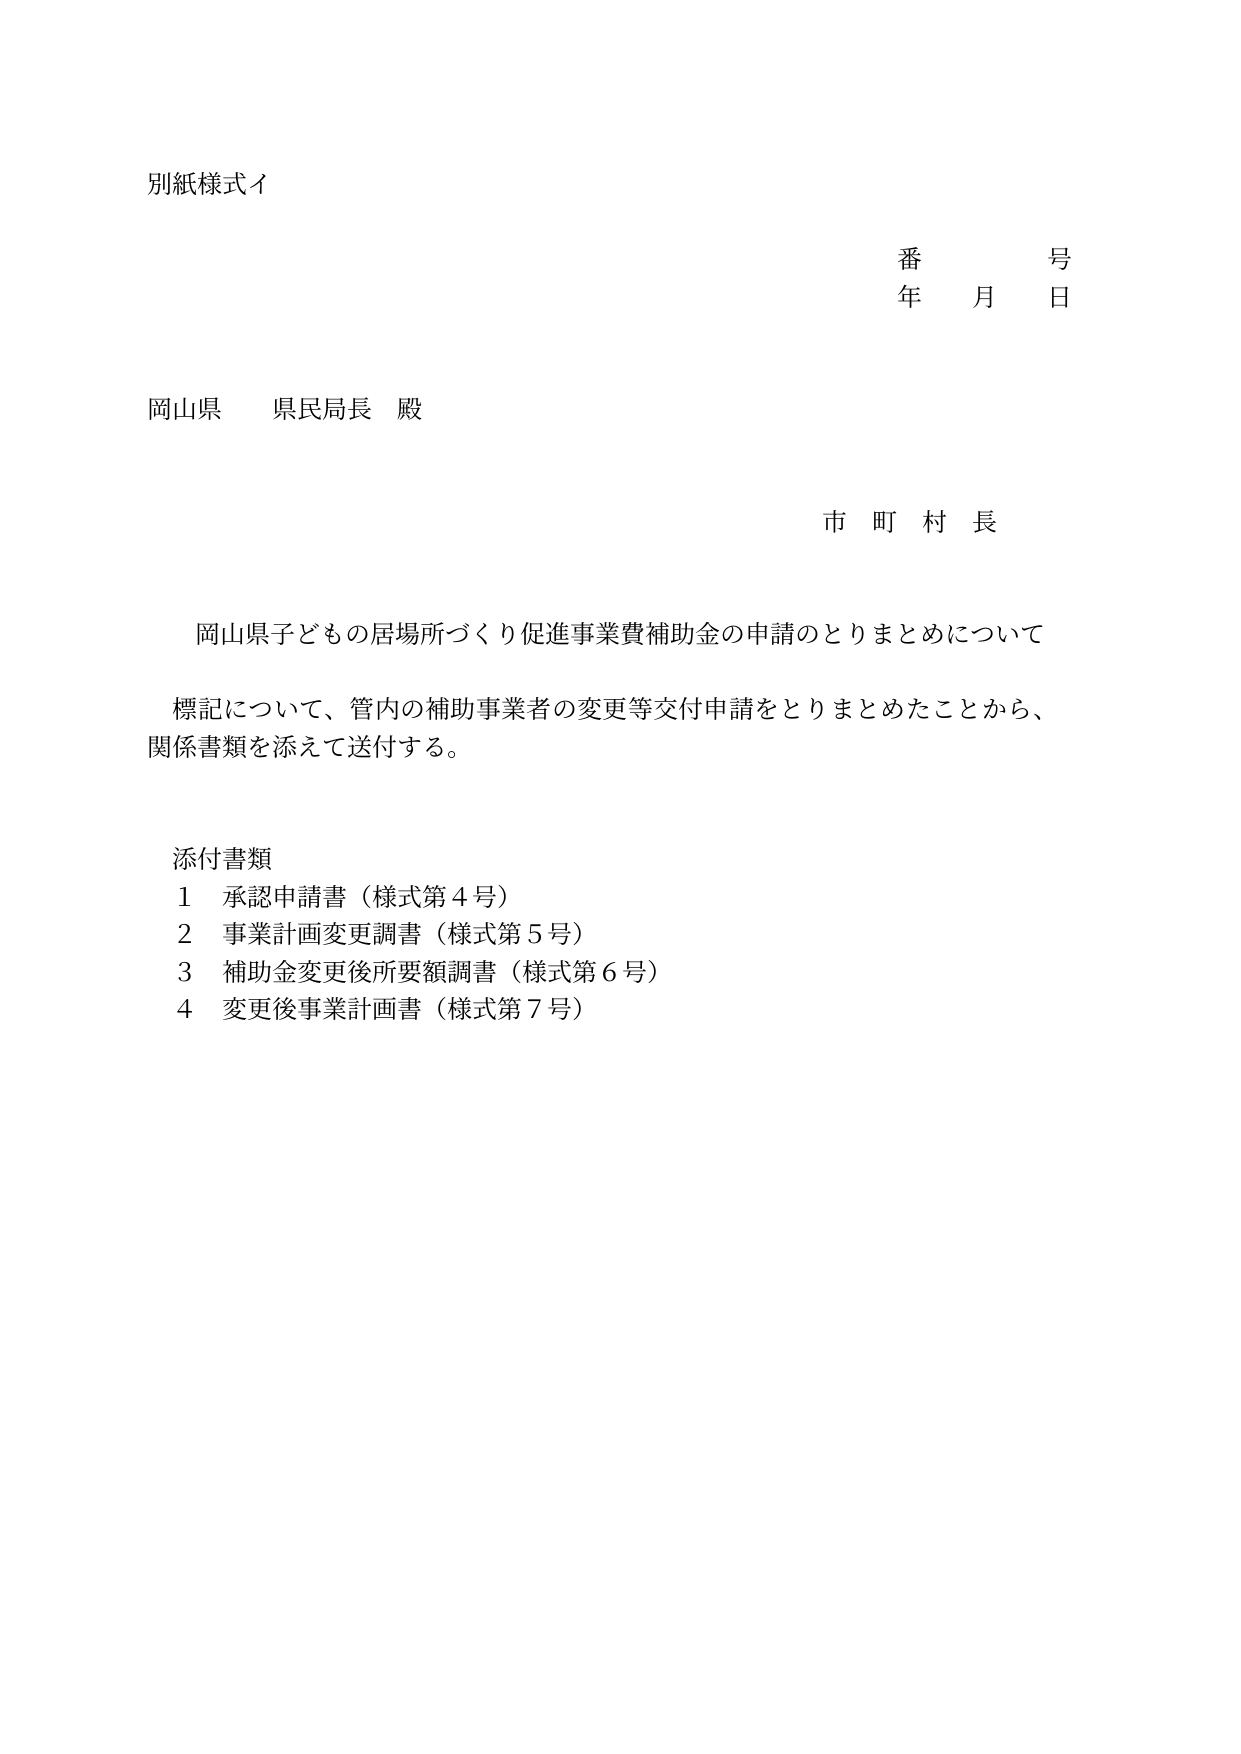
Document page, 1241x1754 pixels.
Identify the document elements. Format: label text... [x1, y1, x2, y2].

text 年 月 日 [148, 277, 1092, 314]
text ２ 事業計画変更調書（様式第５号） [148, 914, 1092, 952]
text 岡山県 県民局長 殿 [148, 389, 1092, 427]
text 関係書類を添えて送付する。 [148, 727, 1092, 764]
text ４ 変更後事業計画書（様式第７号） [148, 989, 1092, 1027]
text 標記について、管内の補助事業者の変更等交付申請をとりまとめたことから、 [148, 689, 1092, 727]
text 岡山県子どもの居場所づくり促進事業費補助金の申請のとりまとめについて [148, 614, 1092, 652]
text 市 町 村 長 [148, 502, 1092, 539]
text 番 号 [148, 239, 1092, 277]
text ３ 補助金変更後所要額調書（様式第６号） [148, 952, 1092, 989]
text 添付書類 [148, 839, 1092, 877]
text 別紙様式イ [148, 164, 1092, 202]
text １ 承認申請書（様式第４号） [148, 877, 1092, 914]
